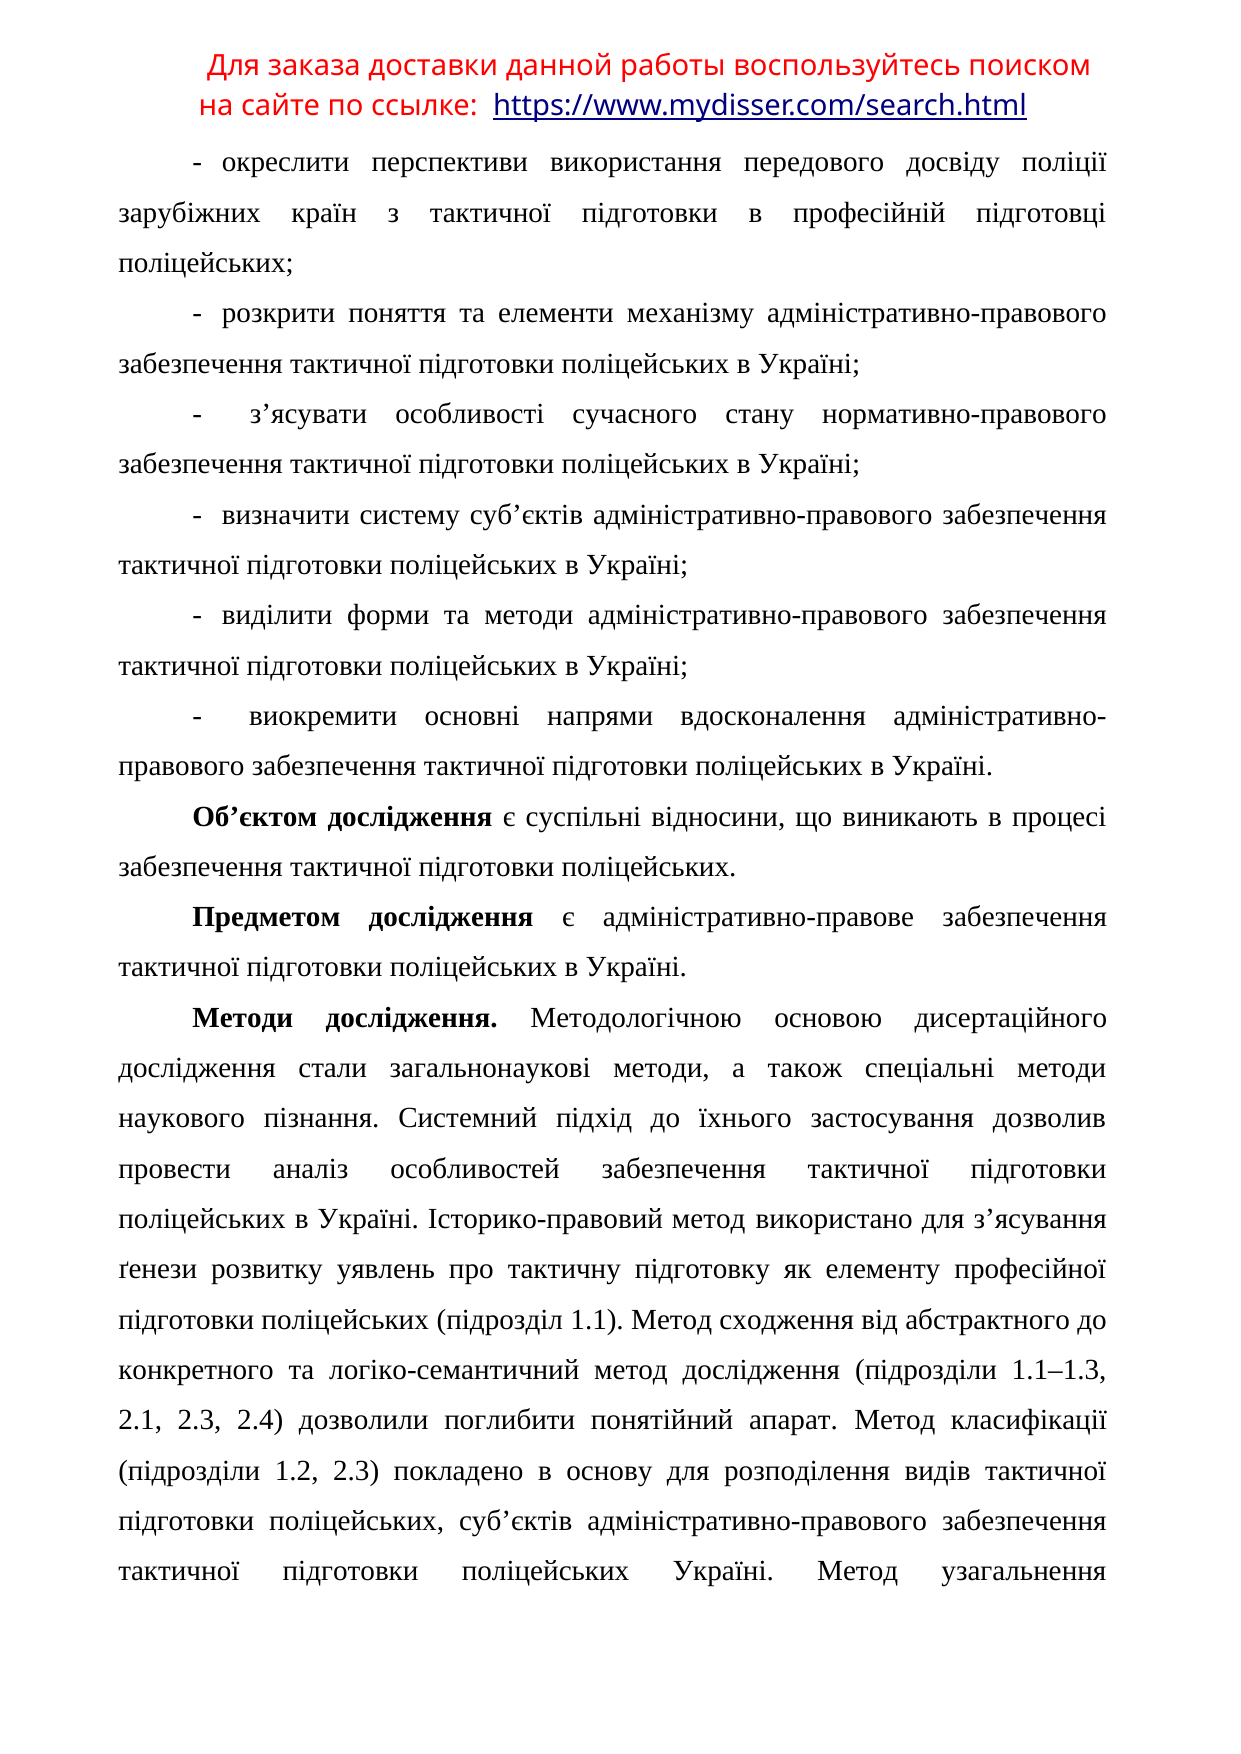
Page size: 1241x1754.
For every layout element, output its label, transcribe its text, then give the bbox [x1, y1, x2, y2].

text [118, 1000, 1107, 1587]
text - визначити систему суб’єктів адміністративно-правового забезпечення тактичної підготовки поліцейських в Україні; [118, 497, 1107, 581]
text - розкрити поняття та елементи механізму адміністративно-правового забезпечення тактичної підготовки поліцейських в Україні; [118, 296, 1107, 379]
text - виокремити основні напрями вдосконалення адміністративно-правового забезпечення тактичної підготовки поліцейських в Україні. [118, 698, 1107, 782]
text - з’ясувати особливості сучасного стану нормативно-правового забезпечення тактичної підготовки поліцейських в Україні; [118, 396, 1107, 480]
text - виділити форми та методи адміністративно-правового забезпечення тактичної підготовки поліцейських в Україні; [118, 597, 1107, 681]
text Об’єктом дослідження є суспільні відносини, що виникають в процесі забезпечення тактичної підготовки поліцейських. [118, 799, 1107, 882]
text Предметом дослідження є адміністративно-правове забезпечення тактичної підготовки поліцейських в Україні. [118, 899, 1107, 983]
text - окреслити перспективи використання передового досвіду поліції зарубіжних країн з тактичної підготовки в професійній підготовці поліцейських; [118, 144, 1107, 279]
